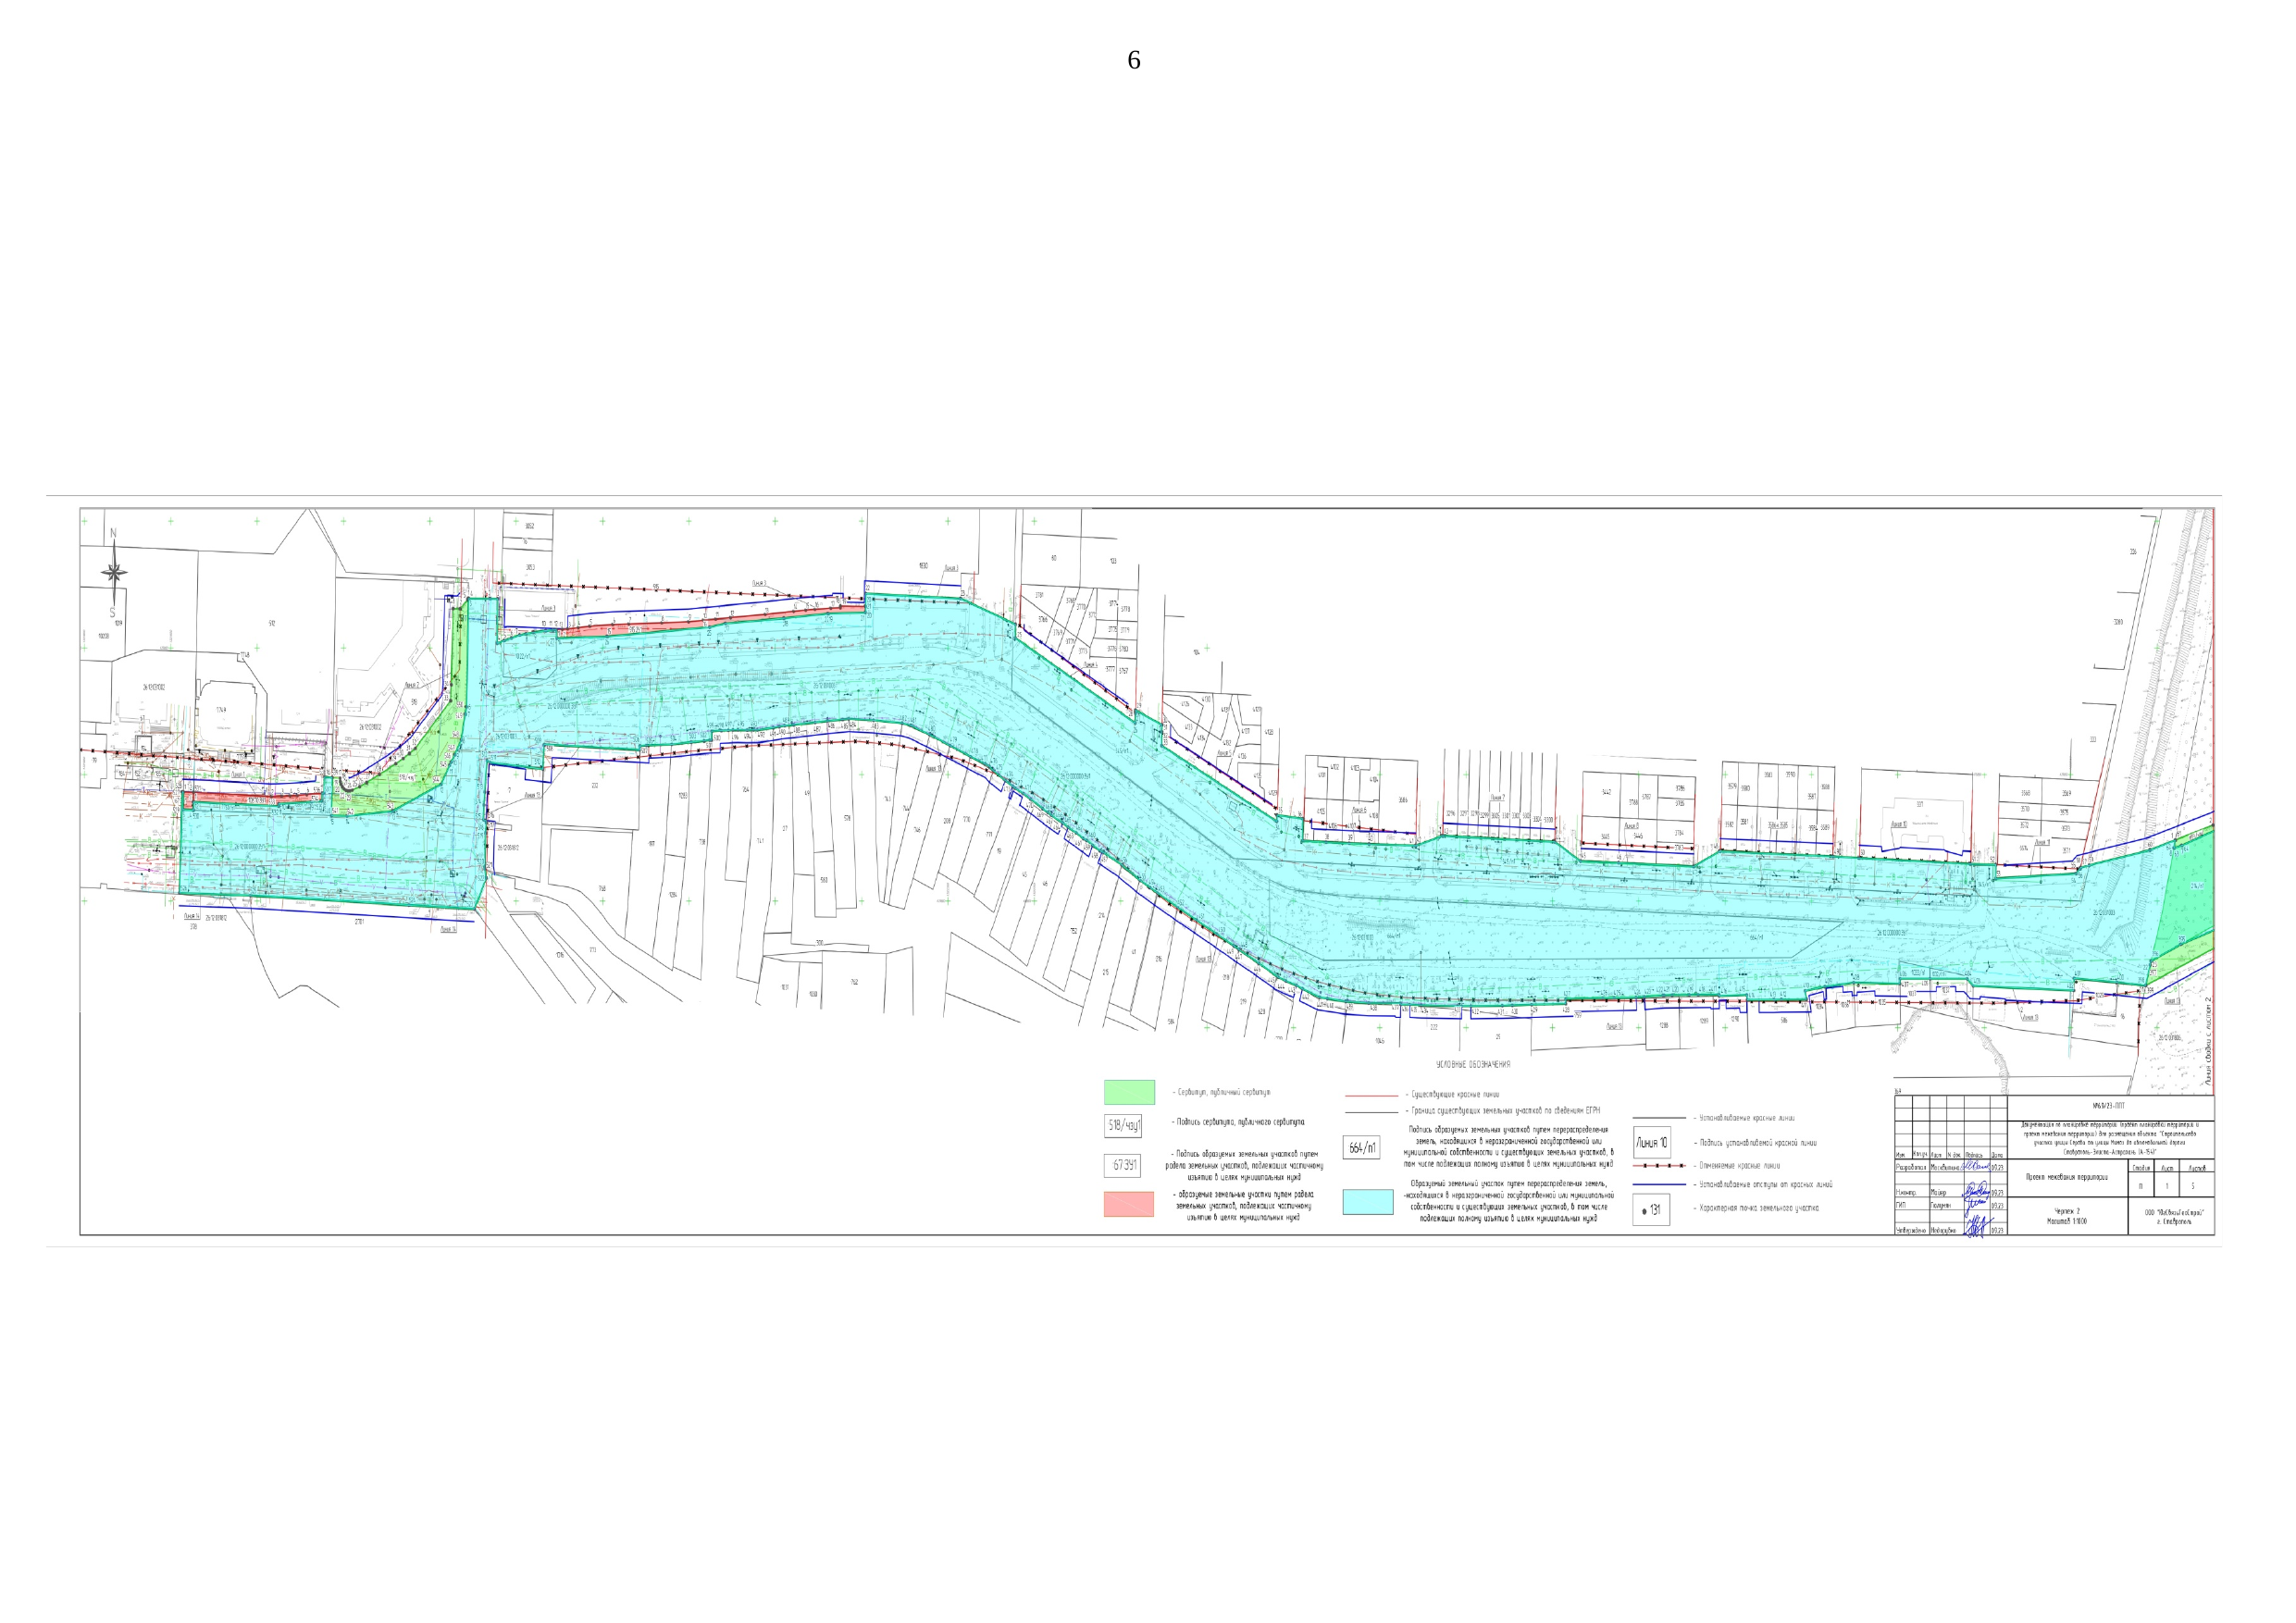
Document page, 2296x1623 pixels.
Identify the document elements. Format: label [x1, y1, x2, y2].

picture [45, 495, 2223, 1247]
